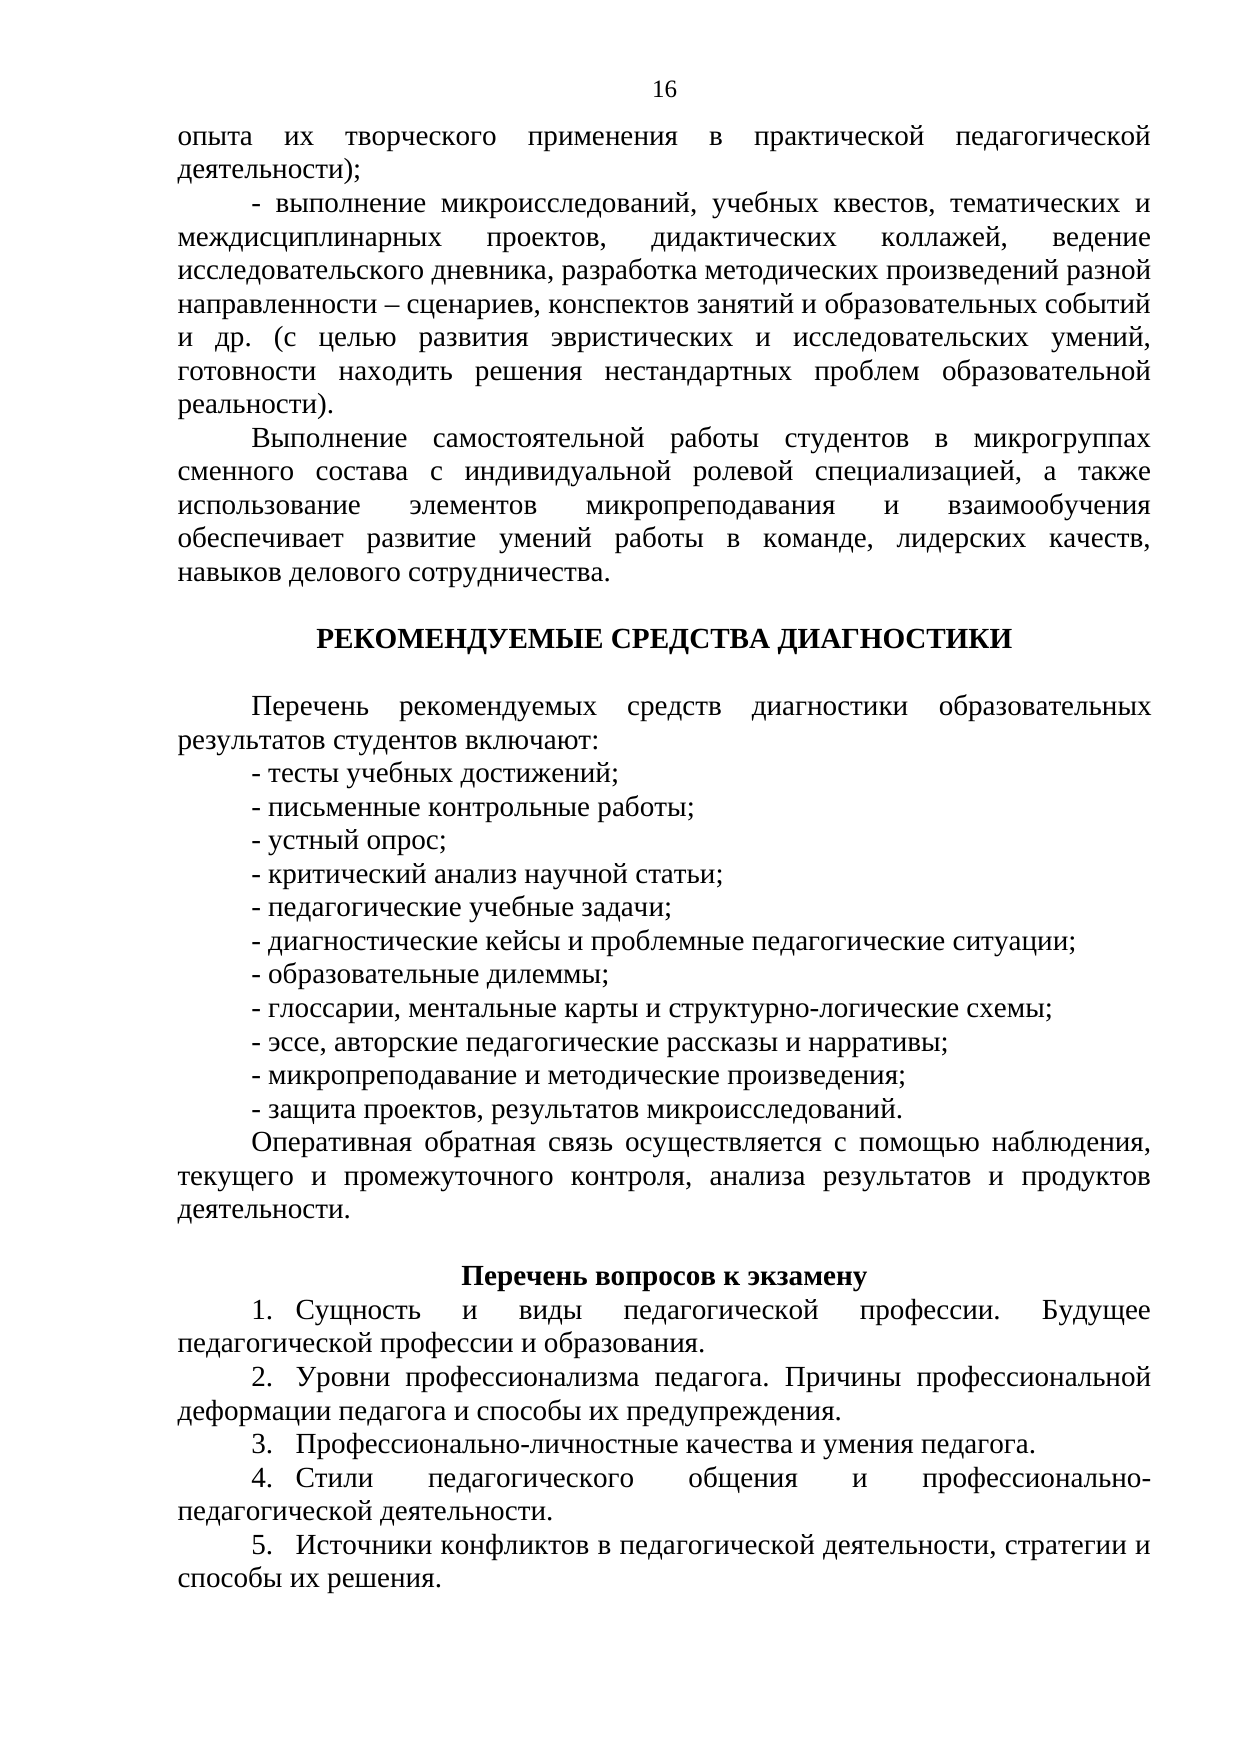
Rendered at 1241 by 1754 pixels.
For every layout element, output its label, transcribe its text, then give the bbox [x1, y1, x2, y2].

text - критический анализ научной статьи; [177, 856, 1152, 889]
text - письменные контрольные работы; [177, 789, 1152, 822]
text РЕКОМЕНДУЕМЫЕ СРЕДСТВА ДИАГНОСТИКИ [177, 621, 1152, 655]
text - эссе, авторские педагогические рассказы и нарративы; [177, 1024, 1152, 1057]
text - защита проектов, результатов микроисследований. [177, 1091, 1152, 1124]
text - педагогические учебные задачи; [177, 889, 1152, 923]
text - устный опрос; [177, 822, 1152, 856]
text - диагностические кейсы и проблемные педагогические ситуации; [177, 923, 1152, 957]
list Профессионально-личностные качества и умения педагога. [177, 1426, 1152, 1460]
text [177, 118, 1152, 185]
text - образовательные дилеммы; [177, 957, 1152, 990]
text Оперативная обратная связь осуществляется с помощью наблюдения, текущего и промежуточного контроля, анализа результатов и продуктов деятельности. [177, 1124, 1152, 1225]
text Выполнение самостоятельной работы студентов в микрогруппах сменного состава с индивидуальной ролевой специализацией, а также использование элементов микропреподавания и взаимообучения обеспечивает развитие умений работы в команде, лидерских качеств, навыков делового сотрудничества. [177, 420, 1152, 588]
list Сущность и виды педагогической профессии. Будущее педагогической профессии и образования. [177, 1292, 1152, 1359]
list Стили педагогического общения и профессионально-педагогической деятельности. [177, 1460, 1152, 1527]
text - выполнение микроисследований, учебных квестов, тематических и междисциплинарных проектов, дидактических коллажей, ведение исследовательского дневника, разработка методических произведений разной направленности – сценариев, конспектов занятий и образовательных событий и др. (с целью развития эвристических и исследовательских умений, готовности находить решения нестандартных проблем образовательной реальности). [177, 185, 1152, 420]
text - микропреподавание и методические произведения; [177, 1057, 1152, 1091]
text Перечень вопросов к экзамену [177, 1258, 1152, 1292]
text - тесты учебных достижений; [177, 755, 1152, 789]
text Перечень рекомендуемых средств диагностики образовательных результатов студентов включают: [177, 688, 1152, 755]
text - глоссарии, ментальные карты и структурно-логические схемы; [177, 990, 1152, 1024]
list Источники конфликтов в педагогической деятельности, стратегии и способы их решения. [177, 1527, 1152, 1594]
list Уровни профессионализма педагога. Причины профессиональной деформации педагога и способы их предупреждения. [177, 1359, 1152, 1426]
